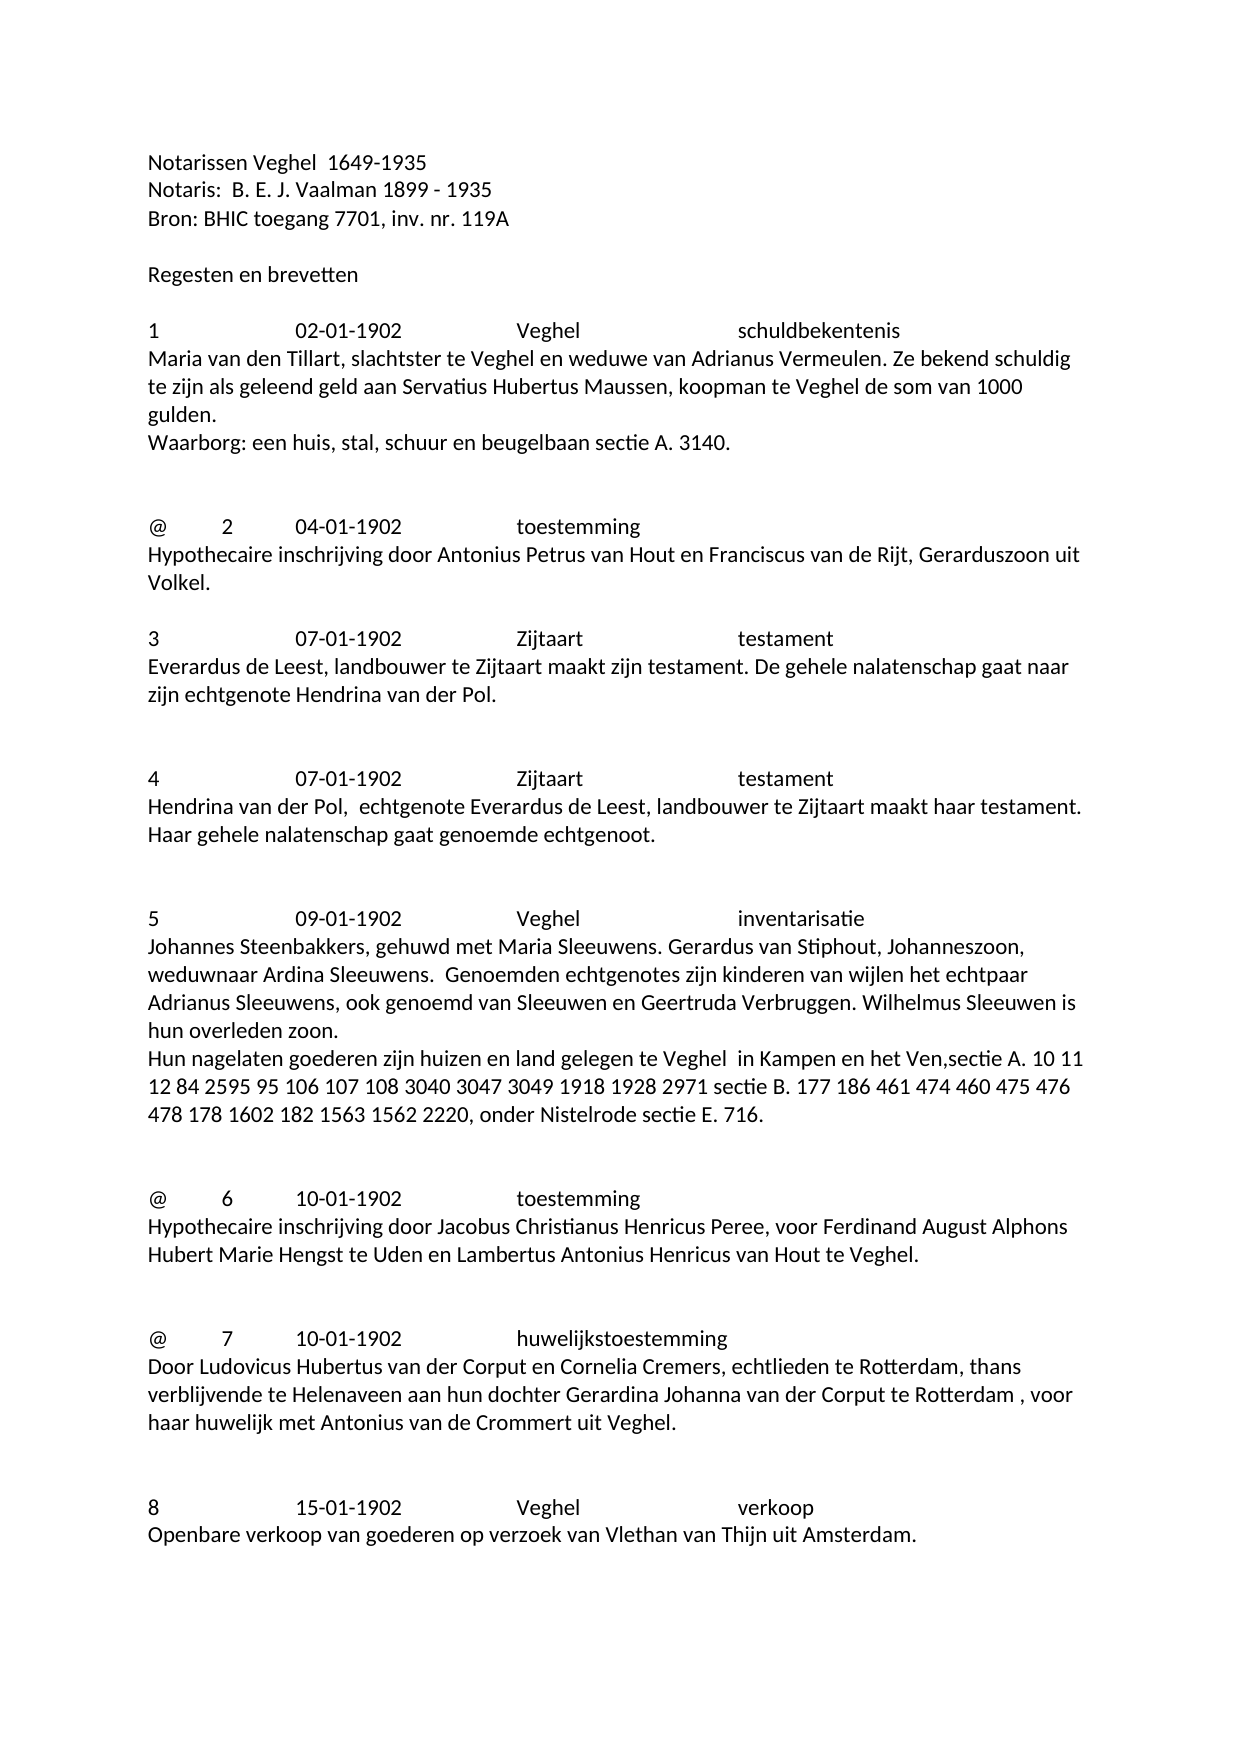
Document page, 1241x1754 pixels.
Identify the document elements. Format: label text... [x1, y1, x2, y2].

text Openbare verkoop van goederen op verzoek van Vlethan van Thijn uit Amsterdam. [148, 1521, 1093, 1549]
text Hendrina van der Pol, echtgenote Everardus de Leest, landbouwer te Zijtaart maakt haar testament. Haar gehele nalatenschap gaat genoemde echtgenoot. [148, 792, 1093, 848]
text Hun nagelaten goederen zijn huizen en land gelegen te Veghel in Kampen en het Ven,sectie A. 10 11 12 84 2595 95 106 107 108 3040 3047 3049 1918 1928 2971 sectie B. 177 186 461 474 460 475 476 478 178 1602 182 1563 1562 2220, onder Nistelrode sectie E. 716. [148, 1044, 1093, 1128]
text Everardus de Leest, landbouwer te Zijtaart maakt zijn testament. De gehele nalatenschap gaat naar zijn echtgenote Hendrina van der Pol. [148, 652, 1093, 708]
text Johannes Steenbakkers, gehuwd met Maria Sleeuwens. Gerardus van Stiphout, Johanneszoon, weduwnaar Ardina Sleeuwens. Genoemden echtgenotes zijn kinderen van wijlen het echtpaar Adrianus Sleeuwens, ook genoemd van Sleeuwen en Geertruda Verbruggen. Wilhelmus Sleeuwen is hun overleden zoon. [148, 932, 1093, 1044]
text 4 07-01-1902 Zijtaart testament [148, 764, 1093, 792]
text Bron: BHIC toegang 7701, inv. nr. 119A [148, 204, 1093, 232]
text Hypothecaire inschrijving door Jacobus Christianus Henricus Peree, voor Ferdinand August Alphons Hubert Marie Hengst te Uden en Lambertus Antonius Henricus van Hout te Veghel. [148, 1212, 1093, 1268]
text 5 09-01-1902 Veghel inventarisatie [148, 904, 1093, 932]
text 8 15-01-1902 Veghel verkoop [148, 1493, 1093, 1521]
text Notarissen Veghel 1649-1935 [148, 148, 1093, 176]
text Regesten en brevetten [148, 260, 1093, 288]
text Waarborg: een huis, stal, schuur en beugelbaan sectie A. 3140. [148, 428, 1093, 456]
text @ 6 10-01-1902 toestemming [148, 1184, 1093, 1212]
text Maria van den Tillart, slachtster te Veghel en weduwe van Adrianus Vermeulen. Ze bekend schuldig te zijn als geleend geld aan Servatius Hubertus Maussen, koopman te Veghel de som van 1000 gulden. [148, 344, 1093, 428]
text @ 7 10-01-1902 huwelijkstoestemming [148, 1324, 1093, 1352]
text Door Ludovicus Hubertus van der Corput en Cornelia Cremers, echtlieden te Rotterdam, thans verblijvende te Helenaveen aan hun dochter Gerardina Johanna van der Corput te Rotterdam , voor haar huwelijk met Antonius van de Crommert uit Veghel. [148, 1352, 1093, 1437]
text Hypothecaire inschrijving door Antonius Petrus van Hout en Franciscus van de Rijt, Gerarduszoon uit Volkel. [148, 540, 1093, 596]
text Notaris: B. E. J. Vaalman 1899 - 1935 [148, 176, 1093, 204]
text @ 2 04-01-1902 toestemming [148, 512, 1093, 540]
text 1 02-01-1902 Veghel schuldbekentenis [148, 316, 1093, 344]
text 3 07-01-1902 Zijtaart testament [148, 624, 1093, 652]
